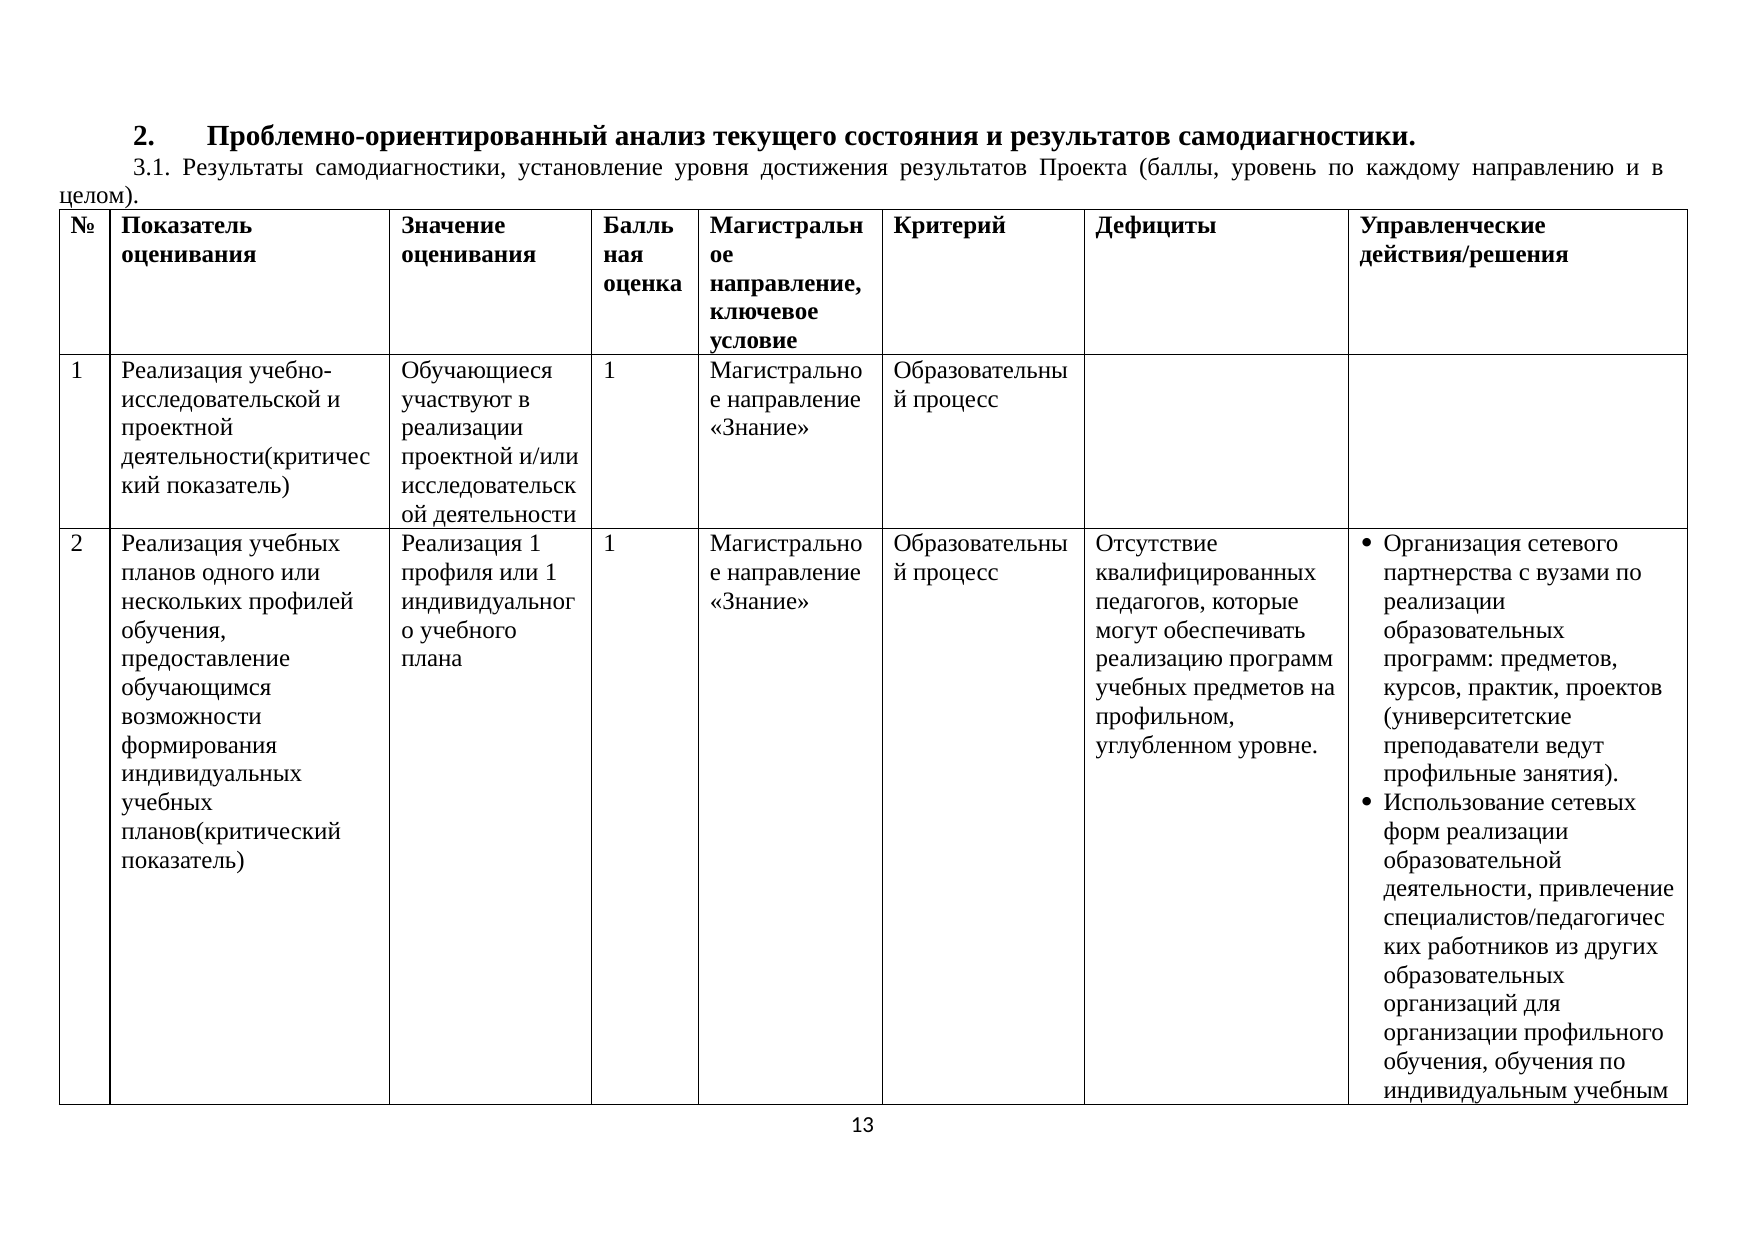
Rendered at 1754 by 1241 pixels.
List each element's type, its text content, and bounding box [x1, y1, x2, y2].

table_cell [1349, 529, 1687, 1103]
table_cell Магистральное направление «Знание» [699, 529, 882, 1103]
table_cell Обучающиеся участвуют в реализации проектной и/или исследовательской деятельности [390, 355, 591, 527]
table_header № [60, 210, 109, 354]
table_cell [1085, 529, 1348, 1103]
table_header Магистральное направление, ключевое условие [699, 210, 882, 354]
table_header Дефициты [1085, 210, 1348, 354]
table_cell 2 [60, 529, 109, 1103]
table_cell Магистральное направление «Знание» [699, 355, 882, 527]
table_cell Образовательный процесс [883, 355, 1084, 527]
table_cell Образовательный процесс [883, 529, 1084, 1103]
table_cell Реализация учебно-исследовательской и проектной деятельности(критический показатель) [111, 355, 389, 527]
table_cell 1 [592, 529, 698, 1103]
table_cell [1085, 355, 1348, 527]
table_cell 1 [592, 355, 698, 527]
table_cell [1349, 355, 1687, 527]
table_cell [390, 529, 591, 1103]
list Проблемно-ориентированный анализ текущего состояния и результатов самодиагностики. [59, 118, 1665, 152]
text 3.1. Результаты самодиагностики, установление уровня достижения результатов Проекта (баллы, уровень по каждому направлению и в целом). [59, 152, 1665, 209]
table_header Значение оценивания [390, 210, 591, 354]
table_header Показатель оценивания [111, 210, 389, 354]
table_header Управленческие действия/решения [1349, 210, 1687, 354]
table_cell 1 [60, 355, 109, 527]
table_header Балльная оценка [592, 210, 698, 354]
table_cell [111, 529, 389, 1103]
table_header Критерий [883, 210, 1084, 354]
